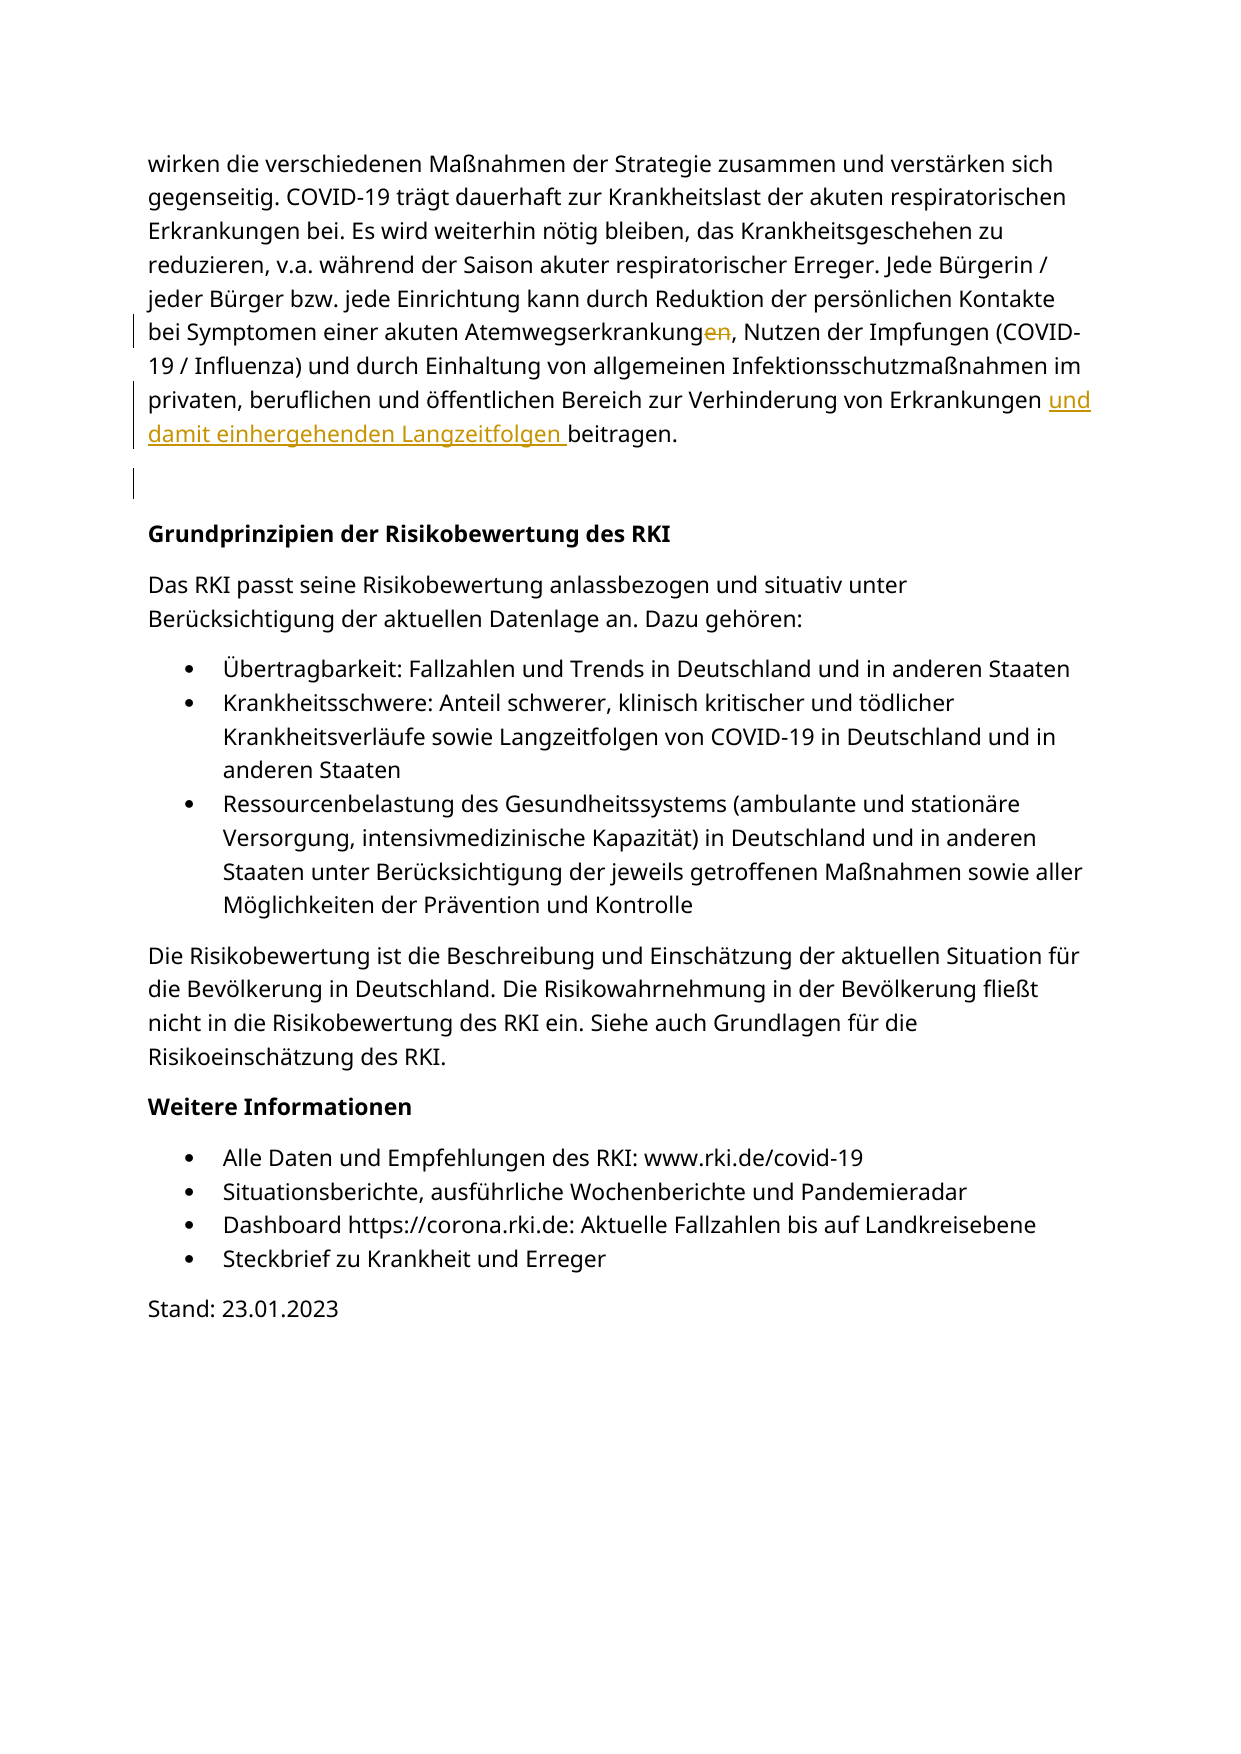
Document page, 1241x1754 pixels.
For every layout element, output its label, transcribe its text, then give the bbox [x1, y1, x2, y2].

list Ressourcenbelastung des Gesundheitssystems (ambulante und stationäre Versorgung, intensivmedizinische Kapazität) in Deutschland und in anderen Staaten unter Berücksichtigung der jeweils getroffenen Maßnahmen sowie aller Möglichkeiten der Prävention und Kontrolle [185, 788, 1093, 921]
text Das RKI passt seine Risikobewertung anlassbezogen und situativ unter Berücksichtigung der aktuellen Datenlage an. Dazu gehören: [148, 569, 1093, 634]
list Steckbrief zu Krankheit und Erreger [185, 1243, 1093, 1274]
text Weitere Informationen [148, 1091, 1093, 1123]
text Grundprinzipien der Risikobewertung des RKI [148, 518, 1093, 550]
text Stand: 23.01.2023 [148, 1293, 1093, 1325]
list Dashboard https://corona.rki.de: Aktuelle Fallzahlen bis auf Landkreisebene [185, 1209, 1093, 1241]
list Alle Daten und Empfehlungen des RKI: www.rki.de/covid-19 [185, 1142, 1093, 1173]
text Die Risikobewertung ist die Beschreibung und Einschätzung der aktuellen Situation für die Bevölkerung in Deutschland. Die Risikowahrnehmung in der Bevölkerung fließt nicht in die Risikobewertung des RKI ein. Siehe auch Grundlagen für die Risikoeinschätzung des RKI. [148, 940, 1093, 1072]
list Krankheitsschwere: Anteil schwerer, klinisch kritischer und tödlicher Krankheitsverläufe sowie Langzeitfolgen von COVID-19 in Deutschland und in anderen Staaten [185, 687, 1093, 786]
list Übertragbarkeit: Fallzahlen und Trends in Deutschland und in anderen Staaten [185, 653, 1093, 684]
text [148, 148, 1093, 449]
list Situationsberichte, ausführliche Wochenberichte und Pandemieradar [185, 1176, 1093, 1207]
